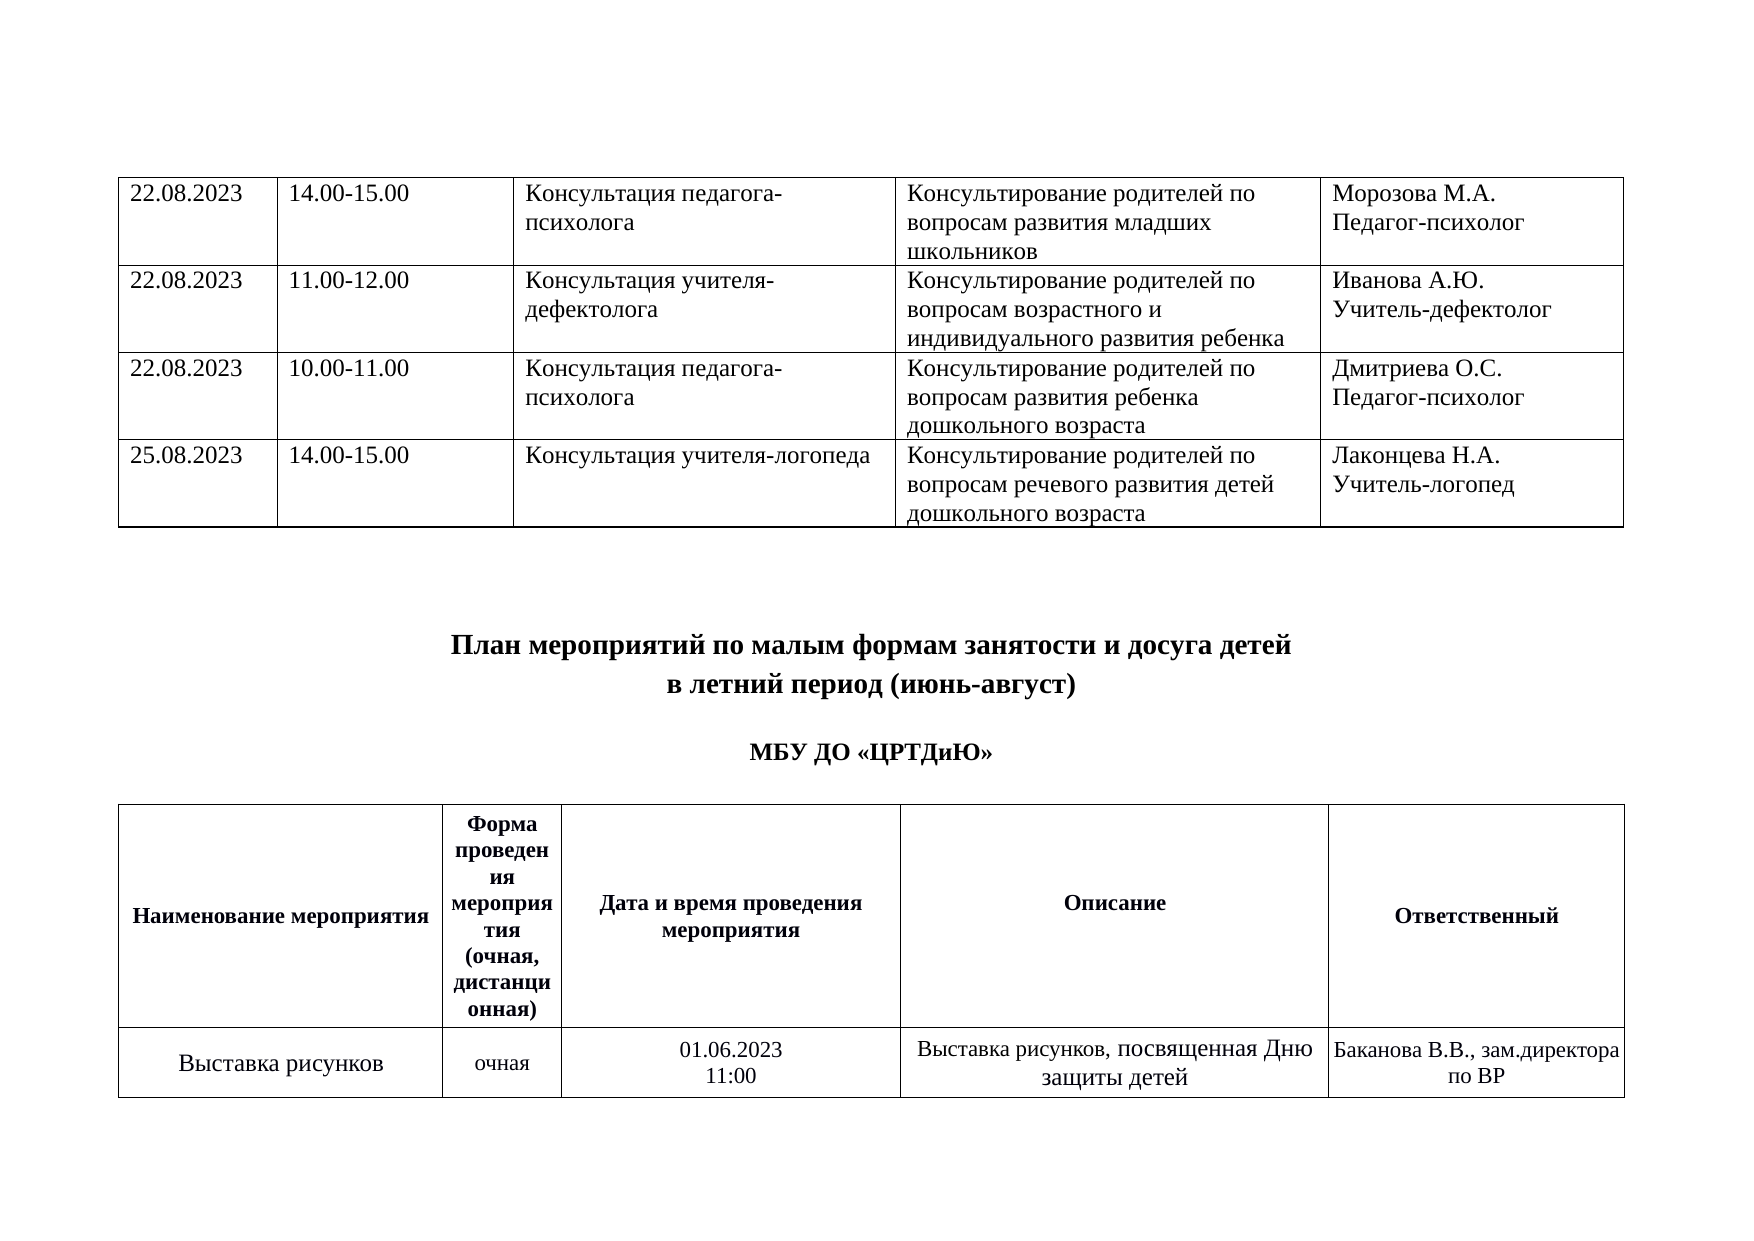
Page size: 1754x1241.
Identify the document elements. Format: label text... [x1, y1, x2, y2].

text МБУ ДО «ЦРТДиЮ» [118, 737, 1624, 766]
table_cell Дмитриева О.С. Педагог-психолог [1321, 353, 1623, 439]
table_header Дата и время проведения мероприятия [562, 805, 900, 1027]
table_cell Консультирование родителей по вопросам речевого развития детей дошкольного возраста [896, 440, 1320, 526]
table_cell Лаконцева Н.А. Учитель-логопед [1321, 440, 1623, 526]
table_header Описание [901, 805, 1328, 1027]
table_cell Консультация учителя-дефектолога [514, 266, 895, 352]
table_cell Баканова В.В., зам.директора по ВР [1329, 1028, 1624, 1097]
table_cell 22.08.2023 [119, 353, 277, 439]
text в летний период (июнь-август) [118, 666, 1624, 699]
table_cell Морозова М.А. Педагог-психолог [1321, 178, 1623, 264]
table_cell Выставка рисунков, посвященная Дню защиты детей [901, 1028, 1328, 1097]
table_cell 25.08.2023 [119, 440, 277, 526]
table_cell 10.00-11.00 [278, 353, 513, 439]
table_header Ответственный [1329, 805, 1624, 1027]
text План мероприятий по малым формам занятости и досуга детей [118, 627, 1624, 661]
table_cell Иванова А.Ю. Учитель-дефектолог [1321, 266, 1623, 352]
table_cell Консультирование родителей по вопросам возрастного и индивидуального развития ребенка [896, 266, 1320, 352]
table_header Форма проведения мероприятия (очная, дистанционная) [443, 805, 561, 1027]
table_cell 22.08.2023 [119, 266, 277, 352]
table_cell Консультация педагога-психолога [514, 178, 895, 264]
table_cell Консультация учителя-логопеда [514, 440, 895, 526]
table_cell Выставка рисунков [119, 1028, 442, 1097]
table_cell Консультирование родителей по вопросам развития младших школьников [896, 178, 1320, 264]
table_cell 14.00-15.00 [278, 440, 513, 526]
table_header Наименование мероприятия [119, 805, 442, 1027]
table_cell 11.00-12.00 [278, 266, 513, 352]
table_cell Консультация педагога-психолога [514, 353, 895, 439]
table_cell 14.00-15.00 [278, 178, 513, 264]
table_cell 22.08.2023 [119, 178, 277, 264]
table_cell 01.06.2023 11:00 [562, 1028, 900, 1097]
table_cell очная [443, 1028, 561, 1097]
table_cell Консультирование родителей по вопросам развития ребенка дошкольного возраста [896, 353, 1320, 439]
